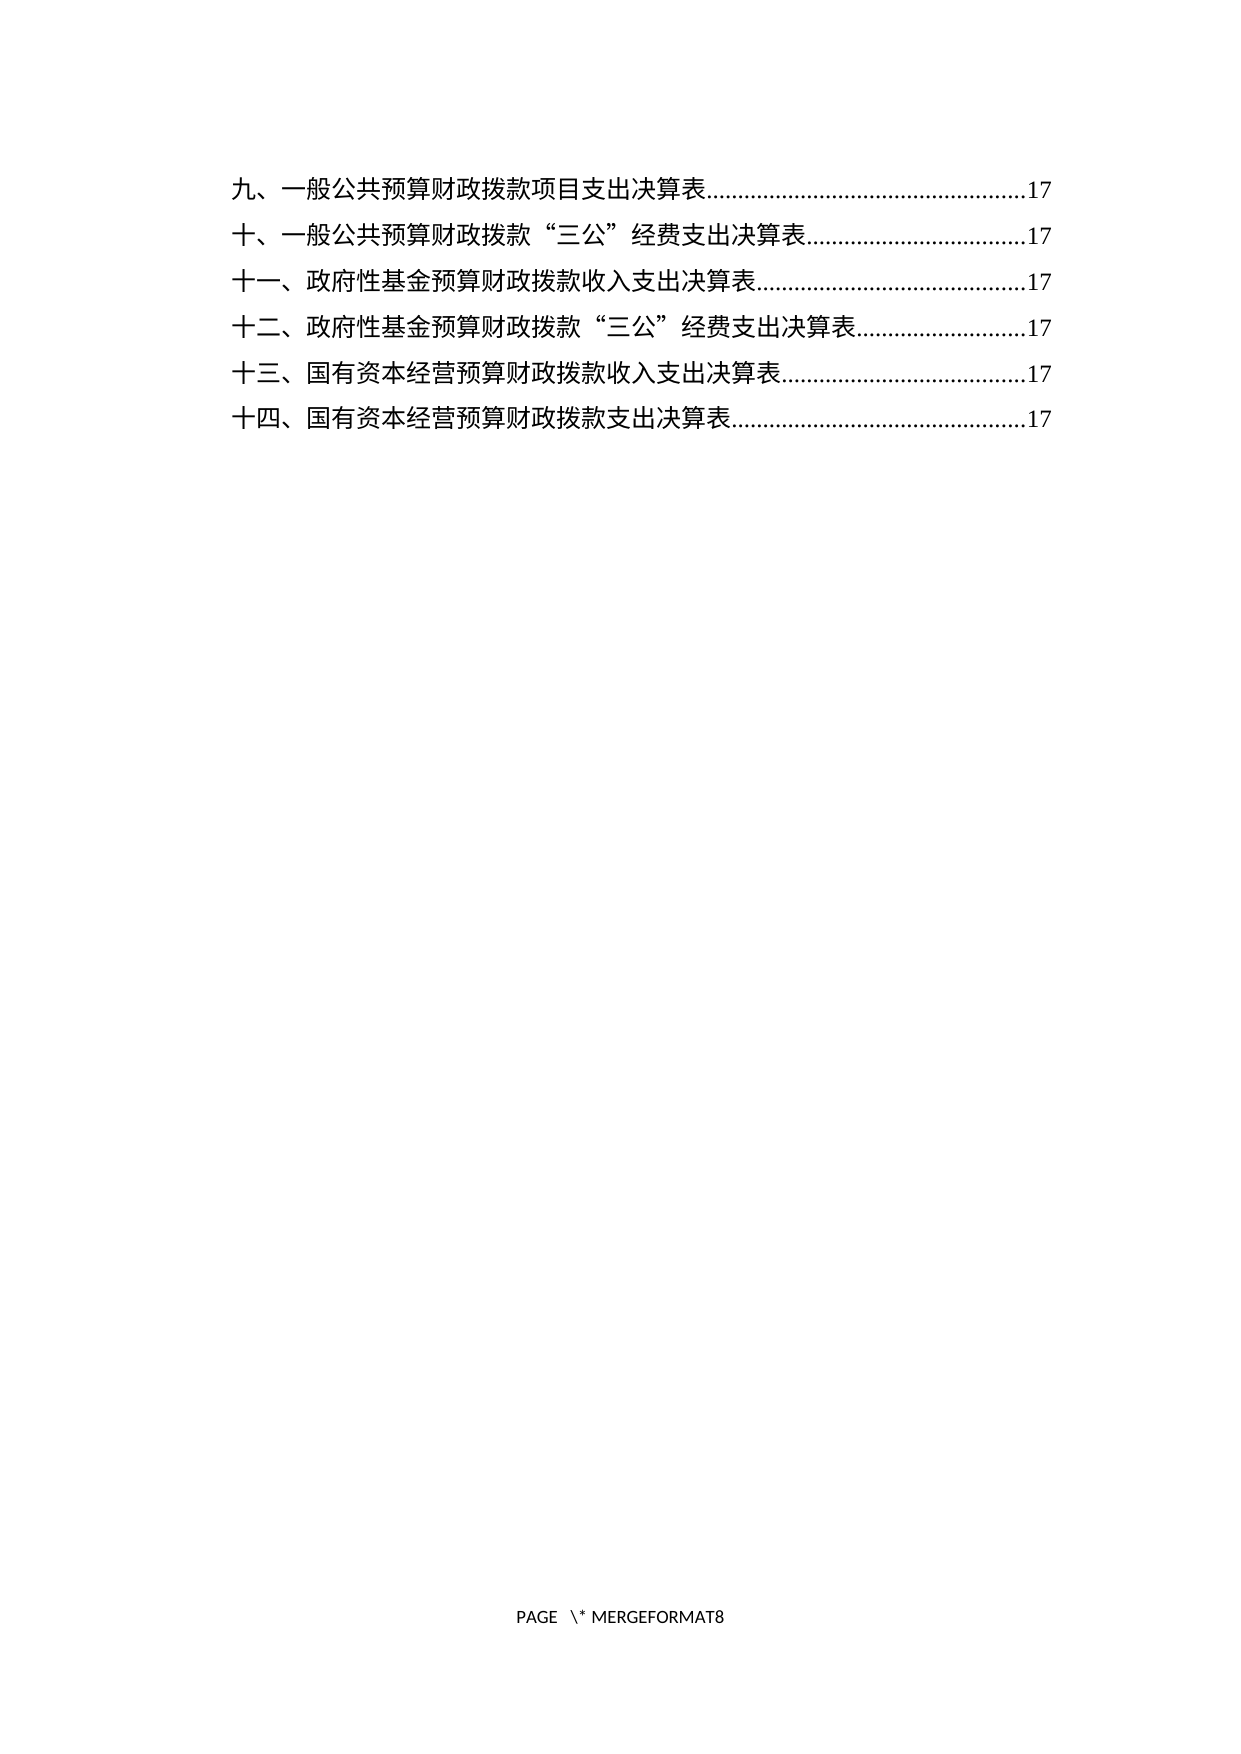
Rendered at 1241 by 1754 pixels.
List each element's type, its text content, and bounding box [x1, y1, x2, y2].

text 十二、政府性基金预算财政拨款“三公”经费支出决算表 17 [231, 299, 1053, 345]
text 十一、政府性基金预算财政拨款收入支出决算表 17 [231, 254, 1053, 299]
text 十三、国有资本经营预算财政拨款收入支出决算表 17 [231, 345, 1053, 391]
text 九、一般公共预算财政拨款项目支出决算表 17 [231, 162, 1053, 208]
text 十四、国有资本经营预算财政拨款支出决算表 17 [231, 391, 1053, 437]
text 十、一般公共预算财政拨款“三公”经费支出决算表 17 [231, 208, 1053, 254]
